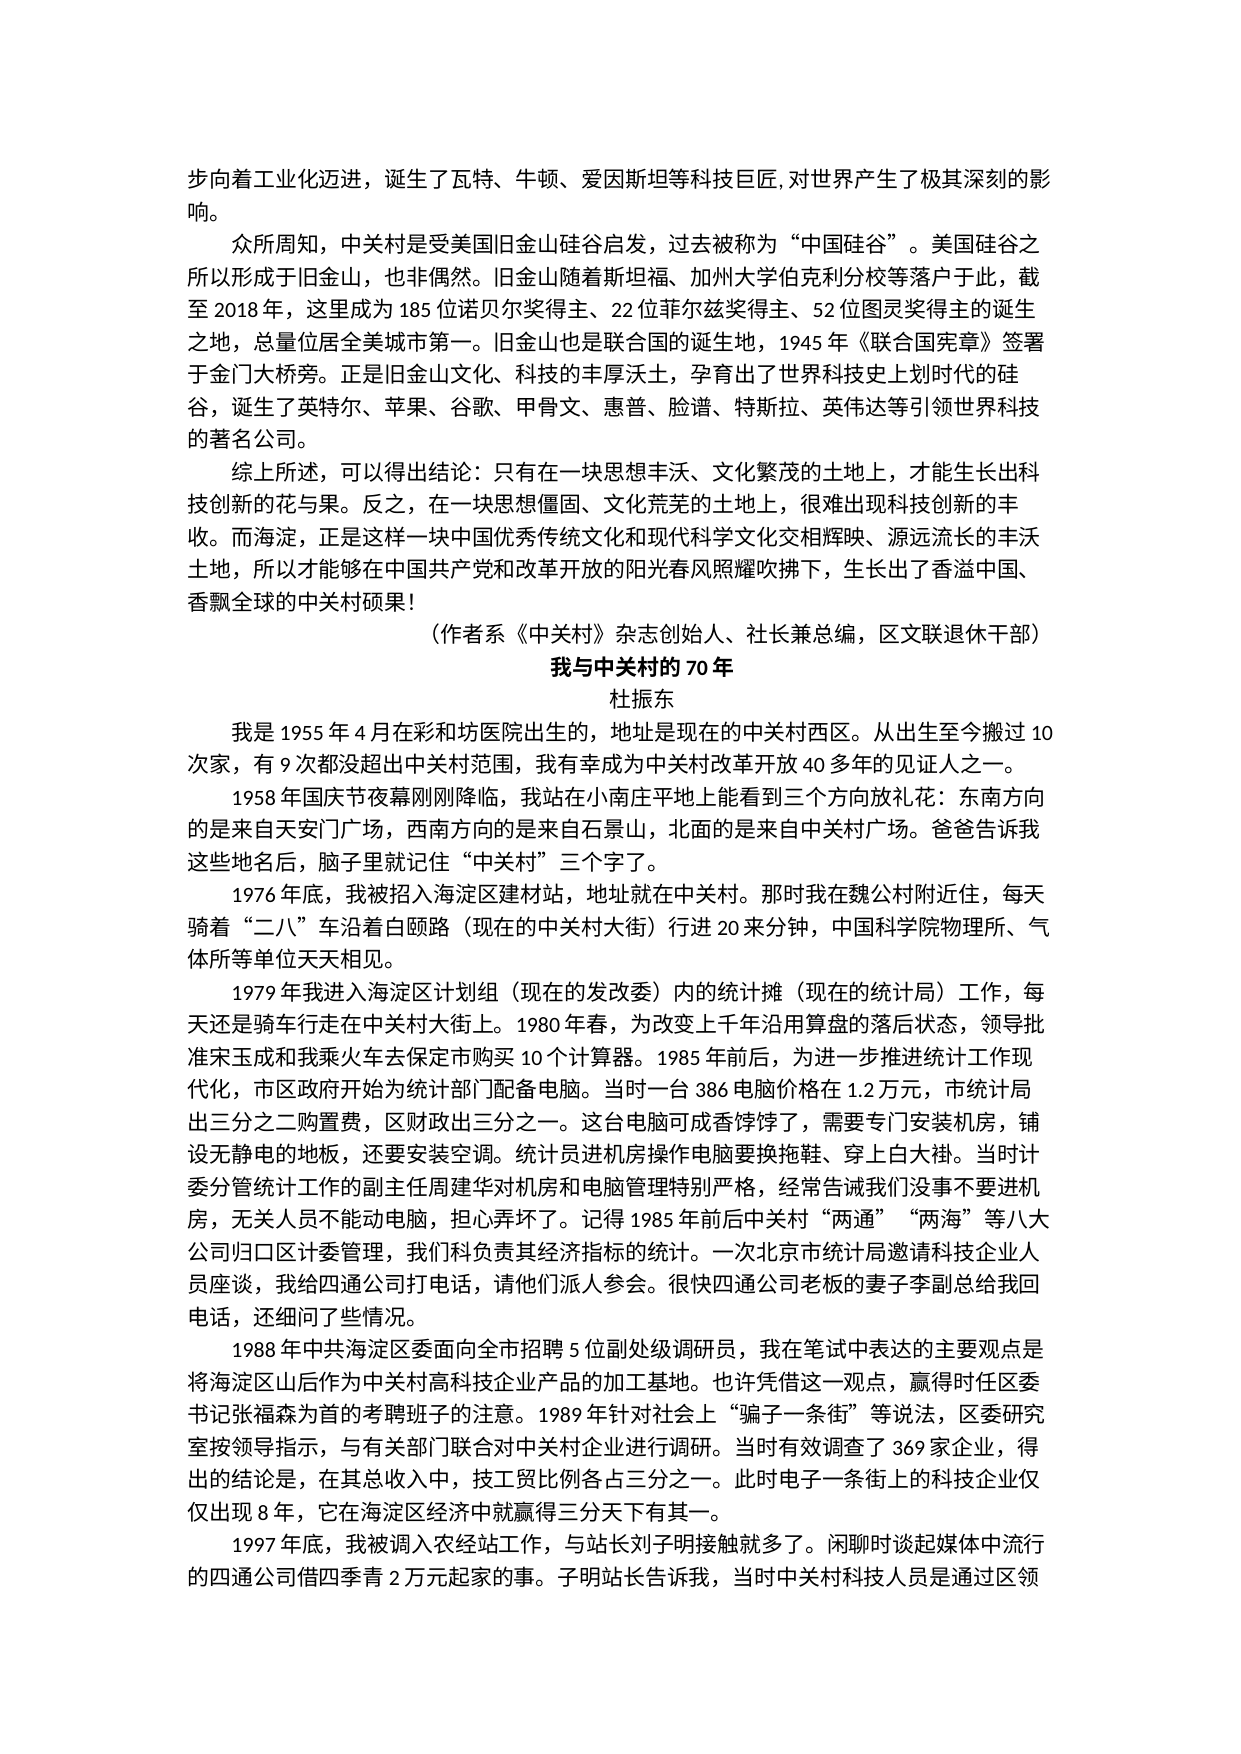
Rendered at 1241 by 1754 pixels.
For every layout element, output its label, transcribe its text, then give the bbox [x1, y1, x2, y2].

text 1979年我进入海淀区计划组（现在的发改委）内的统计摊（现在的统计局）工作，每天还是骑车行走在中关村大街上。1980年春，为改变上千年沿用算盘的落后状态，领导批准宋玉成和我乘火车去保定市购买10个计算器。1985年前后，为进一步推进统计工作现代化，市区政府开始为统计部门配备电脑。当时一台386电脑价格在1.2万元，市统计局出三分之二购置费，区财政出三分之一。这台电脑可成香饽饽了，需要专门安装机房，铺设无静电的地板，还要安装空调。统计员进机房操作电脑要换拖鞋、穿上白大褂。当时计委分管统计工作的副主任周建华对机房和电脑管理特别严格，经常告诫我们没事不要进机房，无关人员不能动电脑，担心弄坏了。记得1985年前后中关村“两通”“两海”等八大公司归口区计委管理，我们科负责其经济指标的统计。一次北京市统计局邀请科技企业人员座谈，我给四通公司打电话，请他们派人参会。很快四通公司老板的妻子李副总给我回电话，还细问了些情况。 [187, 974, 1053, 1332]
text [187, 162, 1053, 227]
text 我与中关村的70年 [187, 649, 1053, 682]
text 我是1955年4月在彩和坊医院出生的，地址是现在的中关村西区。从出生至今搬过10次家，有9次都没超出中关村范围，我有幸成为中关村改革开放40多年的见证人之一。 [187, 714, 1053, 779]
text （作者系《中关村》杂志创始人、社长兼总编，区文联退休干部） [187, 617, 1053, 649]
text 1988年中共海淀区委面向全市招聘5位副处级调研员，我在笔试中表达的主要观点是将海淀区山后作为中关村高科技企业产品的加工基地。也许凭借这一观点，赢得时任区委书记张福森为首的考聘班子的注意。1989年针对社会上“骗子一条街”等说法，区委研究室按领导指示，与有关部门联合对中关村企业进行调研。当时有效调查了369家企业，得出的结论是，在其总收入中，技工贸比例各占三分之一。此时电子一条街上的科技企业仅仅出现8年，它在海淀区经济中就赢得三分天下有其一。 [187, 1332, 1053, 1527]
text 综上所述，可以得出结论：只有在一块思想丰沃、文化繁茂的土地上，才能生长出科技创新的花与果。反之，在一块思想僵固、文化荒芜的土地上，很难出现科技创新的丰收。而海淀，正是这样一块中国优秀传统文化和现代科学文化交相辉映、源远流长的丰沃土地，所以才能够在中国共产党和改革开放的阳光春风照耀吹拂下，生长出了香溢中国、香飘全球的中关村硕果！ [187, 454, 1053, 617]
text 1976年底，我被招入海淀区建材站，地址就在中关村。那时我在魏公村附近住，每天骑着“二八”车沿着白颐路（现在的中关村大街）行进20来分钟，中国科学院物理所、气体所等单位天天相见。 [187, 877, 1053, 974]
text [187, 1527, 1053, 1592]
text 1958年国庆节夜幕刚刚降临，我站在小南庄平地上能看到三个方向放礼花：东南方向的是来自天安门广场，西南方向的是来自石景山，北面的是来自中关村广场。爸爸告诉我这些地名后，脑子里就记住“中关村”三个字了。 [187, 779, 1053, 877]
text 杜振东 [187, 682, 1053, 714]
text 众所周知，中关村是受美国旧金山硅谷启发，过去被称为“中国硅谷”。美国硅谷之所以形成于旧金山，也非偶然。旧金山随着斯坦福、加州大学伯克利分校等落户于此，截至2018年，这里成为185位诺贝尔奖得主、22位菲尔兹奖得主、52位图灵奖得主的诞生之地，总量位居全美城市第一。旧金山也是联合国的诞生地，1945年《联合国宪章》签署于金门大桥旁。正是旧金山文化、科技的丰厚沃土，孕育出了世界科技史上划时代的硅谷，诞生了英特尔、苹果、谷歌、甲骨文、惠普、脸谱、特斯拉、英伟达等引领世界科技的著名公司。 [187, 227, 1053, 454]
